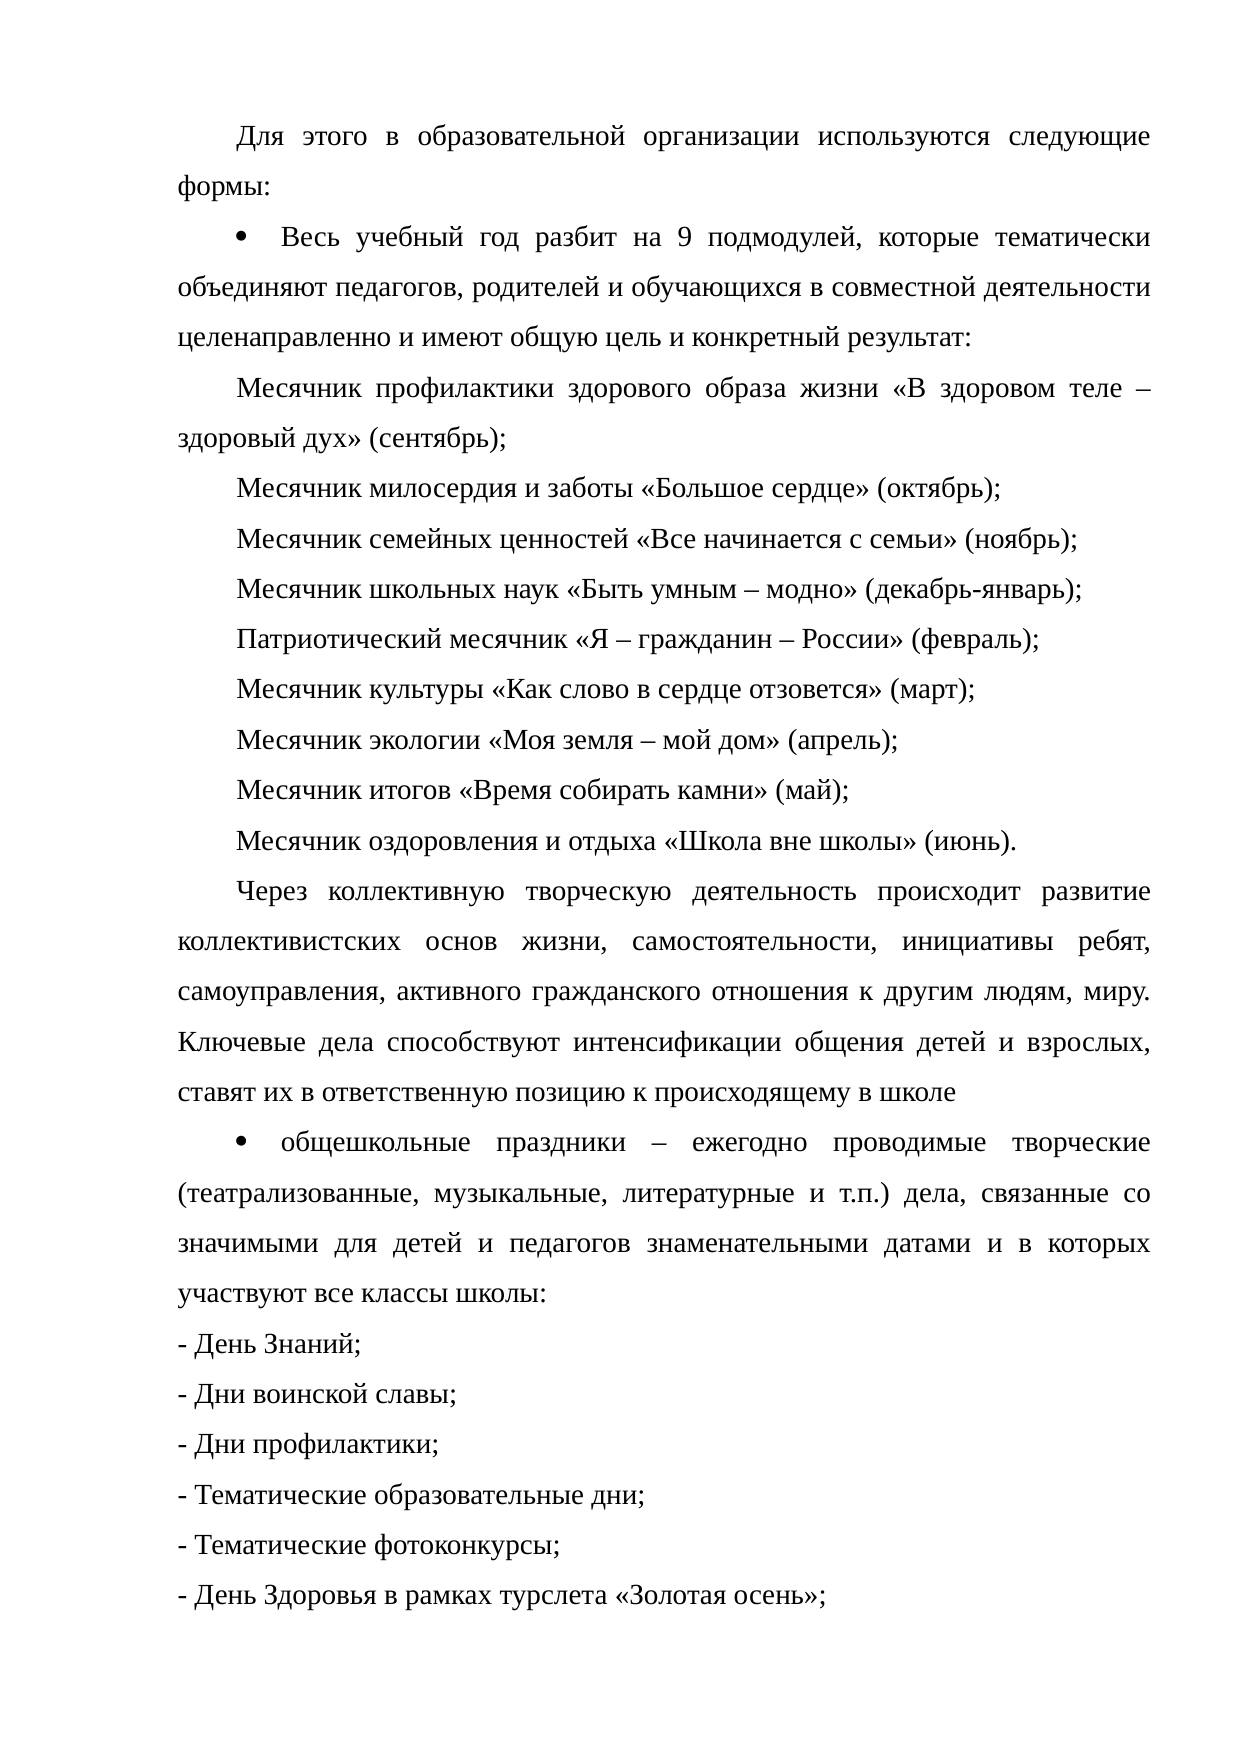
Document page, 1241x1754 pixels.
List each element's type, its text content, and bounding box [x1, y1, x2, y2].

text - День Знаний; [177, 1326, 1152, 1359]
text - Дни профилактики; [177, 1426, 1152, 1460]
text Месячник экологии «Моя земля – мой дом» (апрель); [177, 722, 1152, 756]
list общешкольные праздники – ежегодно проводимые творческие (театрализованные, музыкальные, литературные и т.п.) дела, связанные со значимыми для детей и педагогов знаменательными датами и в которых участвуют все классы школы: [177, 1124, 1152, 1309]
text Через коллективную творческую деятельность происходит развитие коллективистских основ жизни, самостоятельности, инициативы ребят, самоуправления, активного гражданского отношения к другим людям, миру. Ключевые дела способствуют интенсификации общения детей и взрослых, ставят их в ответственную позицию к происходящему в школе [177, 873, 1152, 1108]
list Весь учебный год разбит на 9 подмодулей, которые тематически объединяют педагогов, родителей и обучающихся в совместной деятельности целенаправленно и имеют общую цель и конкретный результат: [177, 219, 1152, 353]
text - Дни воинской славы; [177, 1376, 1152, 1410]
text - Тематические образовательные дни; [177, 1477, 1152, 1510]
text Месячник семейных ценностей «Все начинается с семьи» (ноябрь); [177, 521, 1152, 554]
text - День Здоровья в рамках турслета «Золотая осень»; [177, 1577, 1152, 1611]
text Месячник культуры «Как слово в сердце отзовется» (март); [177, 672, 1152, 705]
text - Тематические фотоконкурсы; [177, 1527, 1152, 1561]
text Месячник профилактики здорового образа жизни «В здоровом теле – здоровый дух» (сентябрь); [177, 370, 1152, 454]
text Месячник оздоровления и отдыха «Школа вне школы» (июнь). [177, 823, 1152, 856]
text Месячник школьных наук «Быть умным – модно» (декабрь-январь); [177, 571, 1152, 604]
text Месячник милосердия и заботы «Большое сердце» (октябрь); [177, 470, 1152, 504]
text Для этого в образовательной организации используются следующие формы: [177, 118, 1152, 202]
text Патриотический месячник «Я – гражданин – России» (февраль); [177, 621, 1152, 655]
text Месячник итогов «Время собирать камни» (май); [177, 772, 1152, 806]
